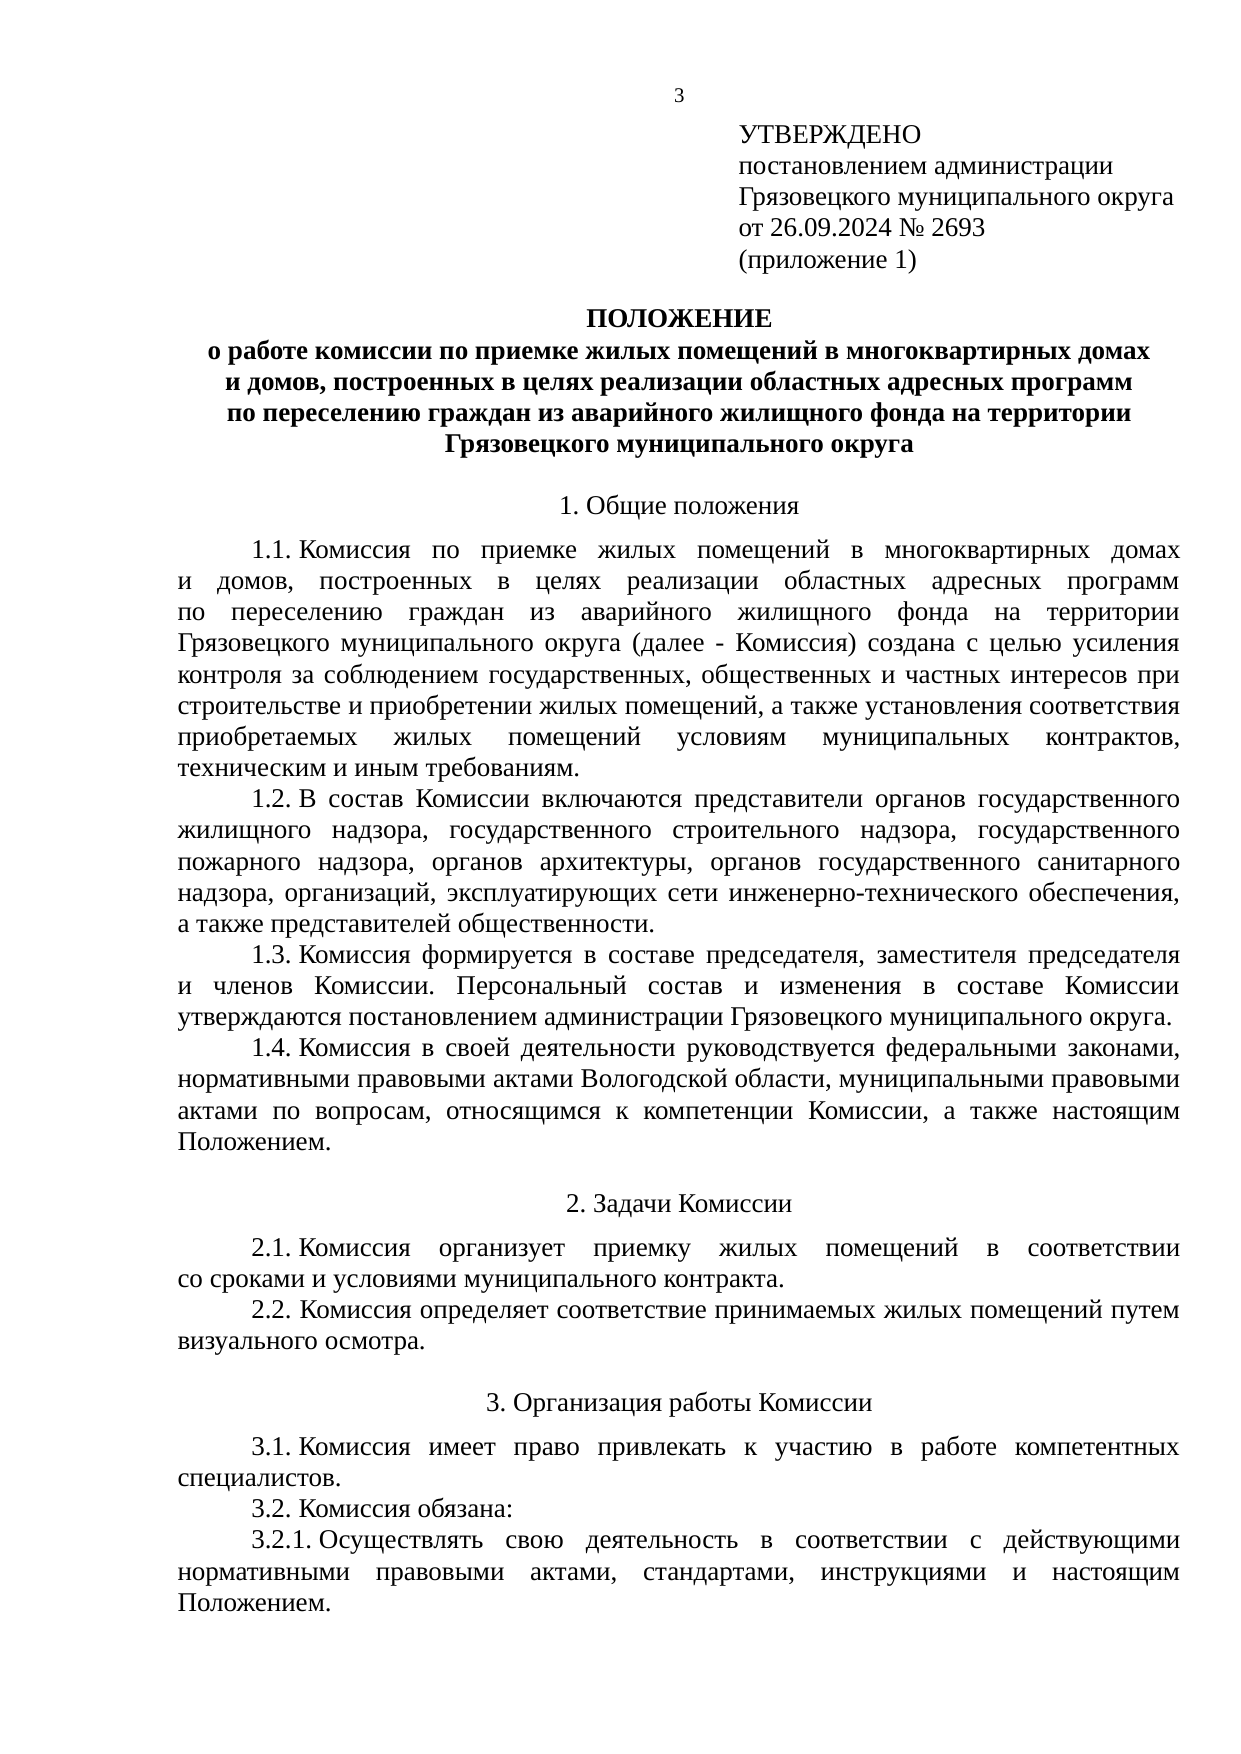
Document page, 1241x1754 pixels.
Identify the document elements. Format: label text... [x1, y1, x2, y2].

text постановлением администрации [738, 149, 1181, 180]
text 1.3. Комиссия формируется в составе председателя, заместителя председателя и членов Комиссии. Персональный состав и изменения в составе Комиссии утверждаются постановлением администрации Грязовецкого муниципального округа. [177, 938, 1181, 1031]
text 3.1. Комиссия имеет право привлекать к участию в работе компетентных специалистов. [177, 1430, 1181, 1492]
text 3.2.1. Осуществлять свою деятельность в соответствии с действующими нормативными правовыми актами, стандартами, инструкциями и настоящим Положением. [177, 1524, 1181, 1617]
text и домов, построенных в целях реализации областных адресных программ [177, 365, 1181, 396]
text 2. Задачи Комиссии [177, 1187, 1181, 1218]
text 2.2. Комиссия определяет соответствие принимаемых жилых помещений путем визуального осмотра. [177, 1293, 1181, 1355]
text 1. Общие положения [177, 489, 1181, 521]
text ПОЛОЖЕНИЕ [177, 303, 1181, 334]
text 1.1. Комиссия по приемке жилых помещений в многоквартирных домах и домов, построенных в целях реализации областных адресных программ по переселению граждан из аварийного жилищного фонда на территории Грязовецкого муниципального округа (далее - Комиссия) создана с целью усиления контроля за соблюдением государственных, общественных и частных интересов при строительстве и приобретении жилых помещений, а также установления соответствия приобретаемых жилых помещений условиям муниципальных контрактов, техническим и иным требованиям. [177, 533, 1181, 782]
text от 26.09.2024 № 2693 [738, 212, 1181, 243]
text 3.2. Комиссия обязана: [177, 1492, 1181, 1524]
text о работе комиссии по приемке жилых помещений в многоквартирных домах [177, 334, 1181, 365]
text 1.4. Комиссия в своей деятельности руководствуется федеральными законами, нормативными правовыми актами Вологодской области, муниципальными правовыми актами по вопросам, относящимся к компетенции Комиссии, а также настоящим Положением. [177, 1031, 1181, 1156]
text Грязовецкого муниципального округа [738, 180, 1181, 212]
text 3. Организация работы Комиссии [177, 1387, 1181, 1418]
text по переселению граждан из аварийного жилищного фонда на территории Грязовецкого муниципального округа [177, 396, 1181, 458]
text (приложение 1) [738, 243, 1181, 274]
text 2.1. Комиссия организует приемку жилых помещений в соответствии со сроками и условиями муниципального контракта. [177, 1231, 1181, 1293]
text УТВЕРЖДЕНО [738, 118, 1181, 149]
text 1.2. В состав Комиссии включаются представители органов государственного жилищного надзора, государственного строительного надзора, государственного пожарного надзора, органов архитектуры, органов государственного санитарного надзора, организаций, эксплуатирующих сети инженерно-технического обеспечения, а также представителей общественности. [177, 782, 1181, 938]
